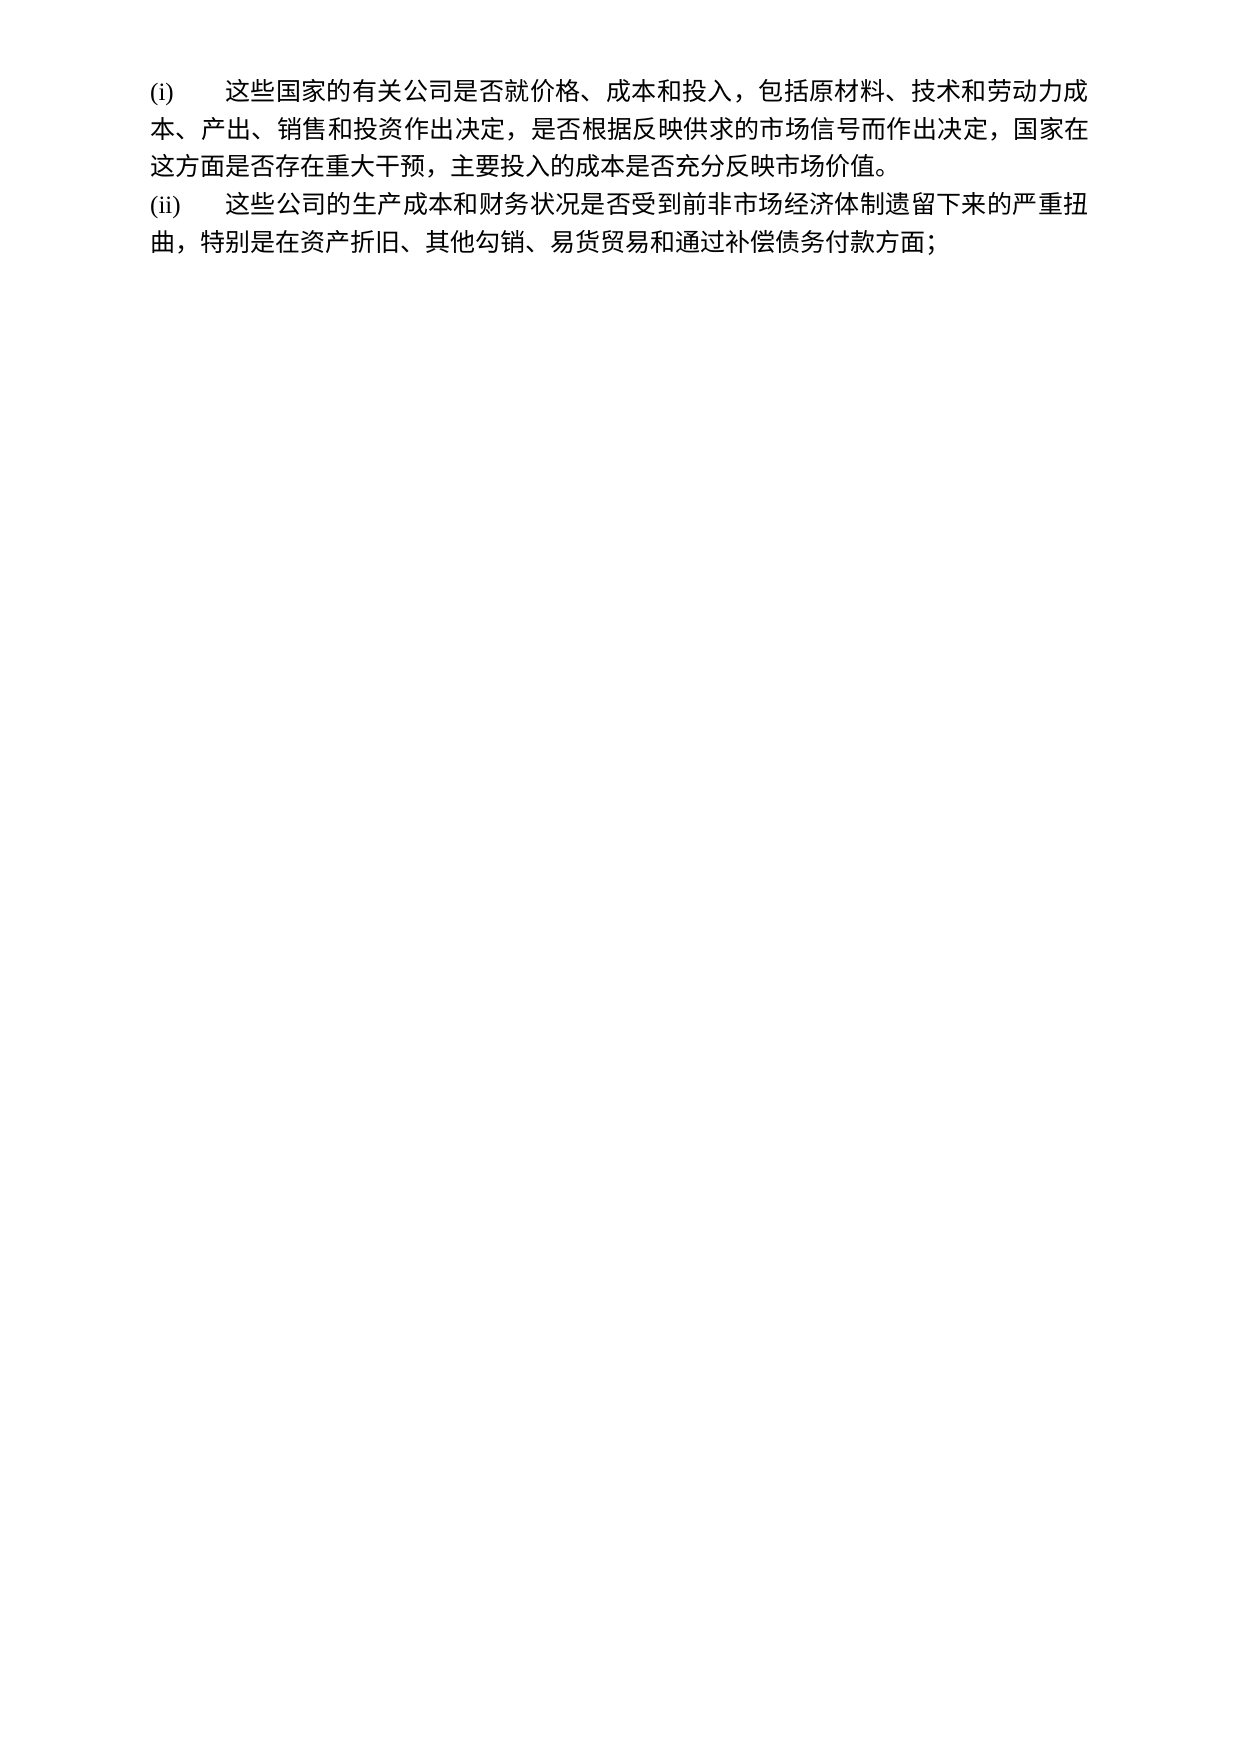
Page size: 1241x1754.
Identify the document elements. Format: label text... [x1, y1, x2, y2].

list 这些公司的生产成本和财务状况是否受到前非市场经济体制遗留下来的严重扭曲，特别是在资产折旧、其他勾销、易货贸易和通过补偿债务付款方面； [150, 184, 1090, 259]
list 这些国家的有关公司是否就价格、成本和投入，包括原材料、技术和劳动力成本、产出、销售和投资作出决定，是否根据反映供求的市场信号而作出决定，国家在这方面是否存在重大干预，主要投入的成本是否充分反映市场价值。 [150, 72, 1090, 183]
